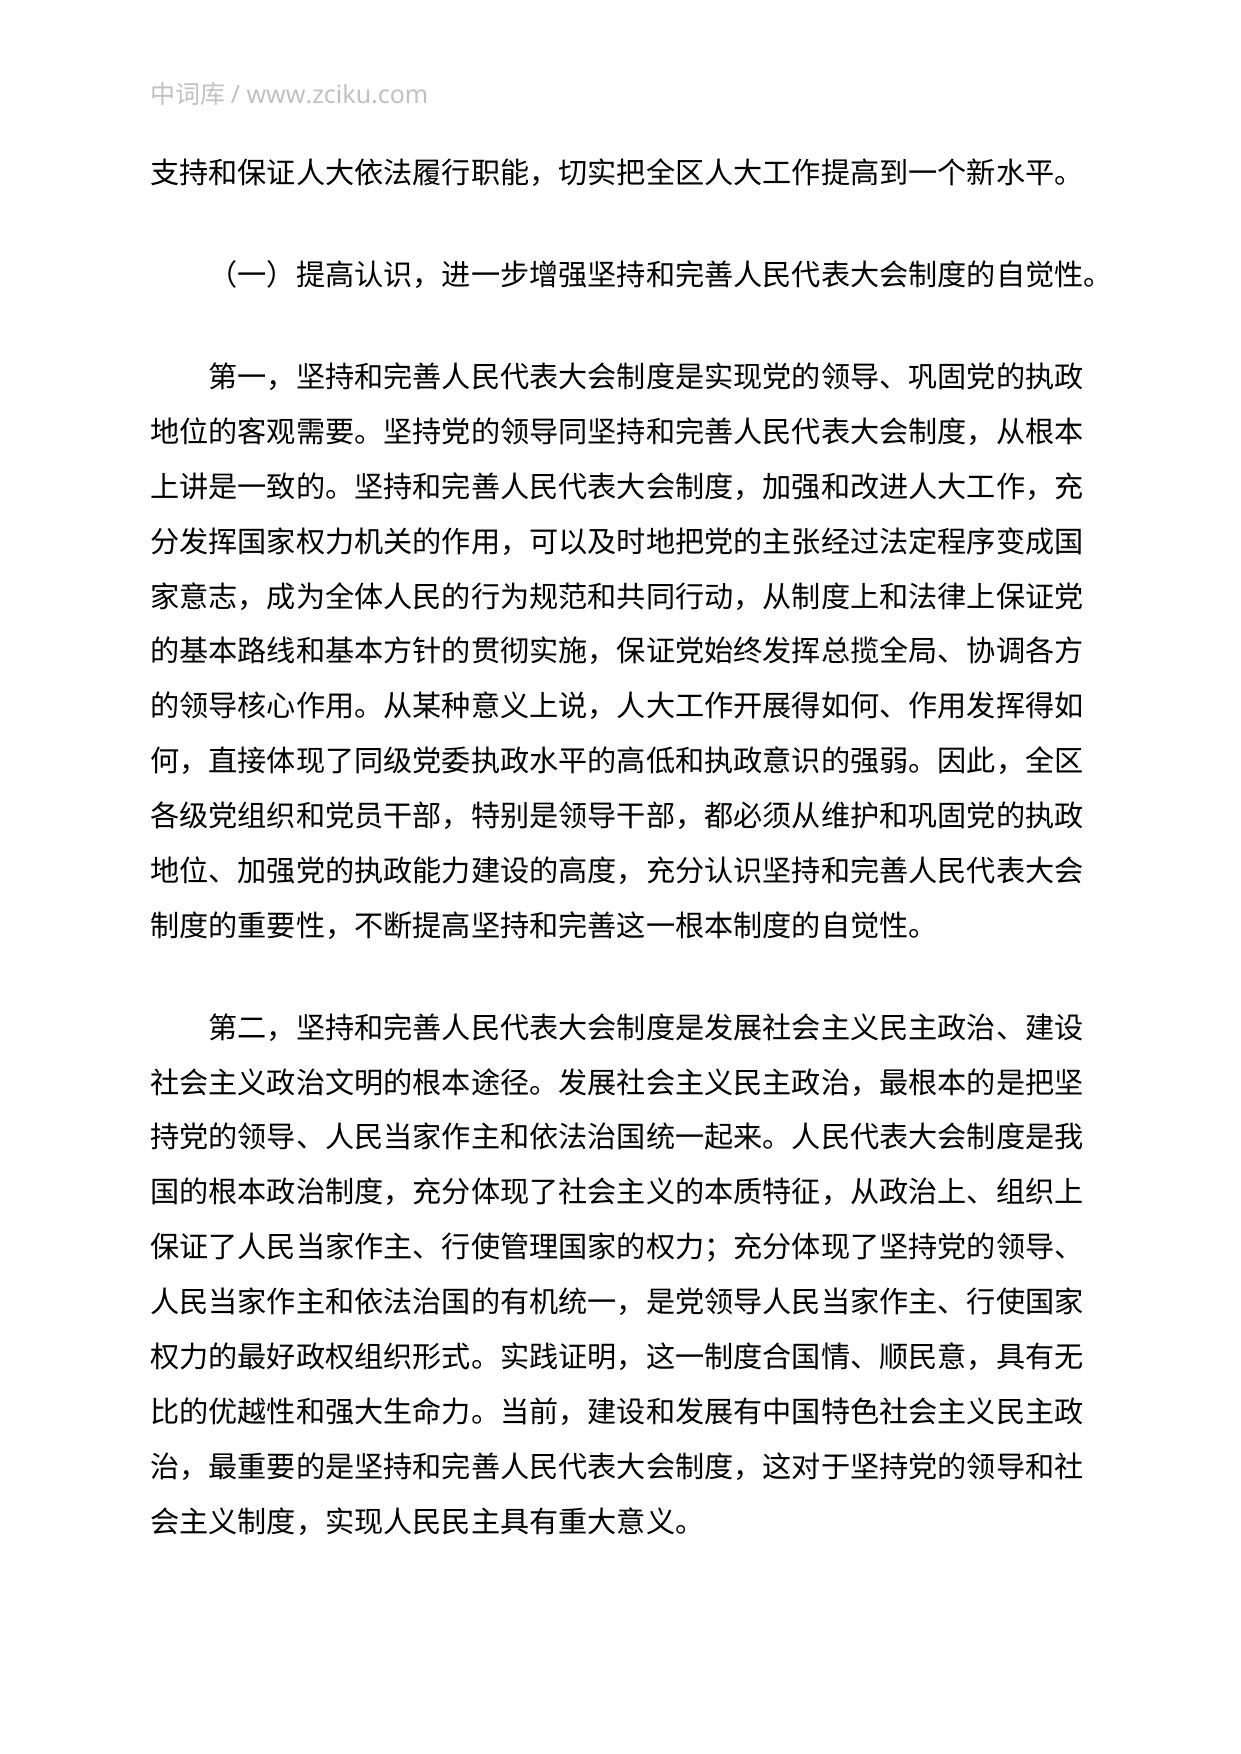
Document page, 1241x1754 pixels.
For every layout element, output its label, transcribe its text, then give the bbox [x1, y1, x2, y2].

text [150, 150, 1090, 192]
text 第二，坚持和完善人民代表大会制度是发展社会主义民主政治、建设社会主义政治文明的根本途径。发展社会主义民主政治，最根本的是把坚持党的领导、人民当家作主和依法治国统一起来。人民代表大会制度是我国的根本政治制度，充分体现了社会主义的本质特征，从政治上、组织上保证了人民当家作主、行使管理国家的权力；充分体现了坚持党的领导、人民当家作主和依法治国的有机统一，是党领导人民当家作主、行使国家权力的最好政权组织形式。实践证明，这一制度合国情、顺民意，具有无比的优越性和强大生命力。当前，建设和发展有中国特色社会主义民主政治，最重要的是坚持和完善人民代表大会制度，这对于坚持党的领导和社会主义制度，实现人民民主具有重大意义。 [150, 1004, 1090, 1541]
text 第一，坚持和完善人民代表大会制度是实现党的领导、巩固党的执政地位的客观需要。坚持党的领导同坚持和完善人民代表大会制度，从根本上讲是一致的。坚持和完善人民代表大会制度，加强和改进人大工作，充分发挥国家权力机关的作用，可以及时地把党的主张经过法定程序变成国家意志，成为全体人民的行为规范和共同行动，从制度上和法律上保证党的基本路线和基本方针的贯彻实施，保证党始终发挥总揽全局、协调各方的领导核心作用。从某种意义上说，人大工作开展得如何、作用发挥得如何，直接体现了同级党委执政水平的高低和执政意识的强弱。因此，全区各级党组织和党员干部，特别是领导干部，都必须从维护和巩固党的执政地位、加强党的执政能力建设的高度，充分认识坚持和完善人民代表大会制度的重要性，不断提高坚持和完善这一根本制度的自觉性。 [150, 353, 1090, 945]
text （一）提高认识，进一步增强坚持和完善人民代表大会制度的自觉性。 [150, 252, 1090, 294]
